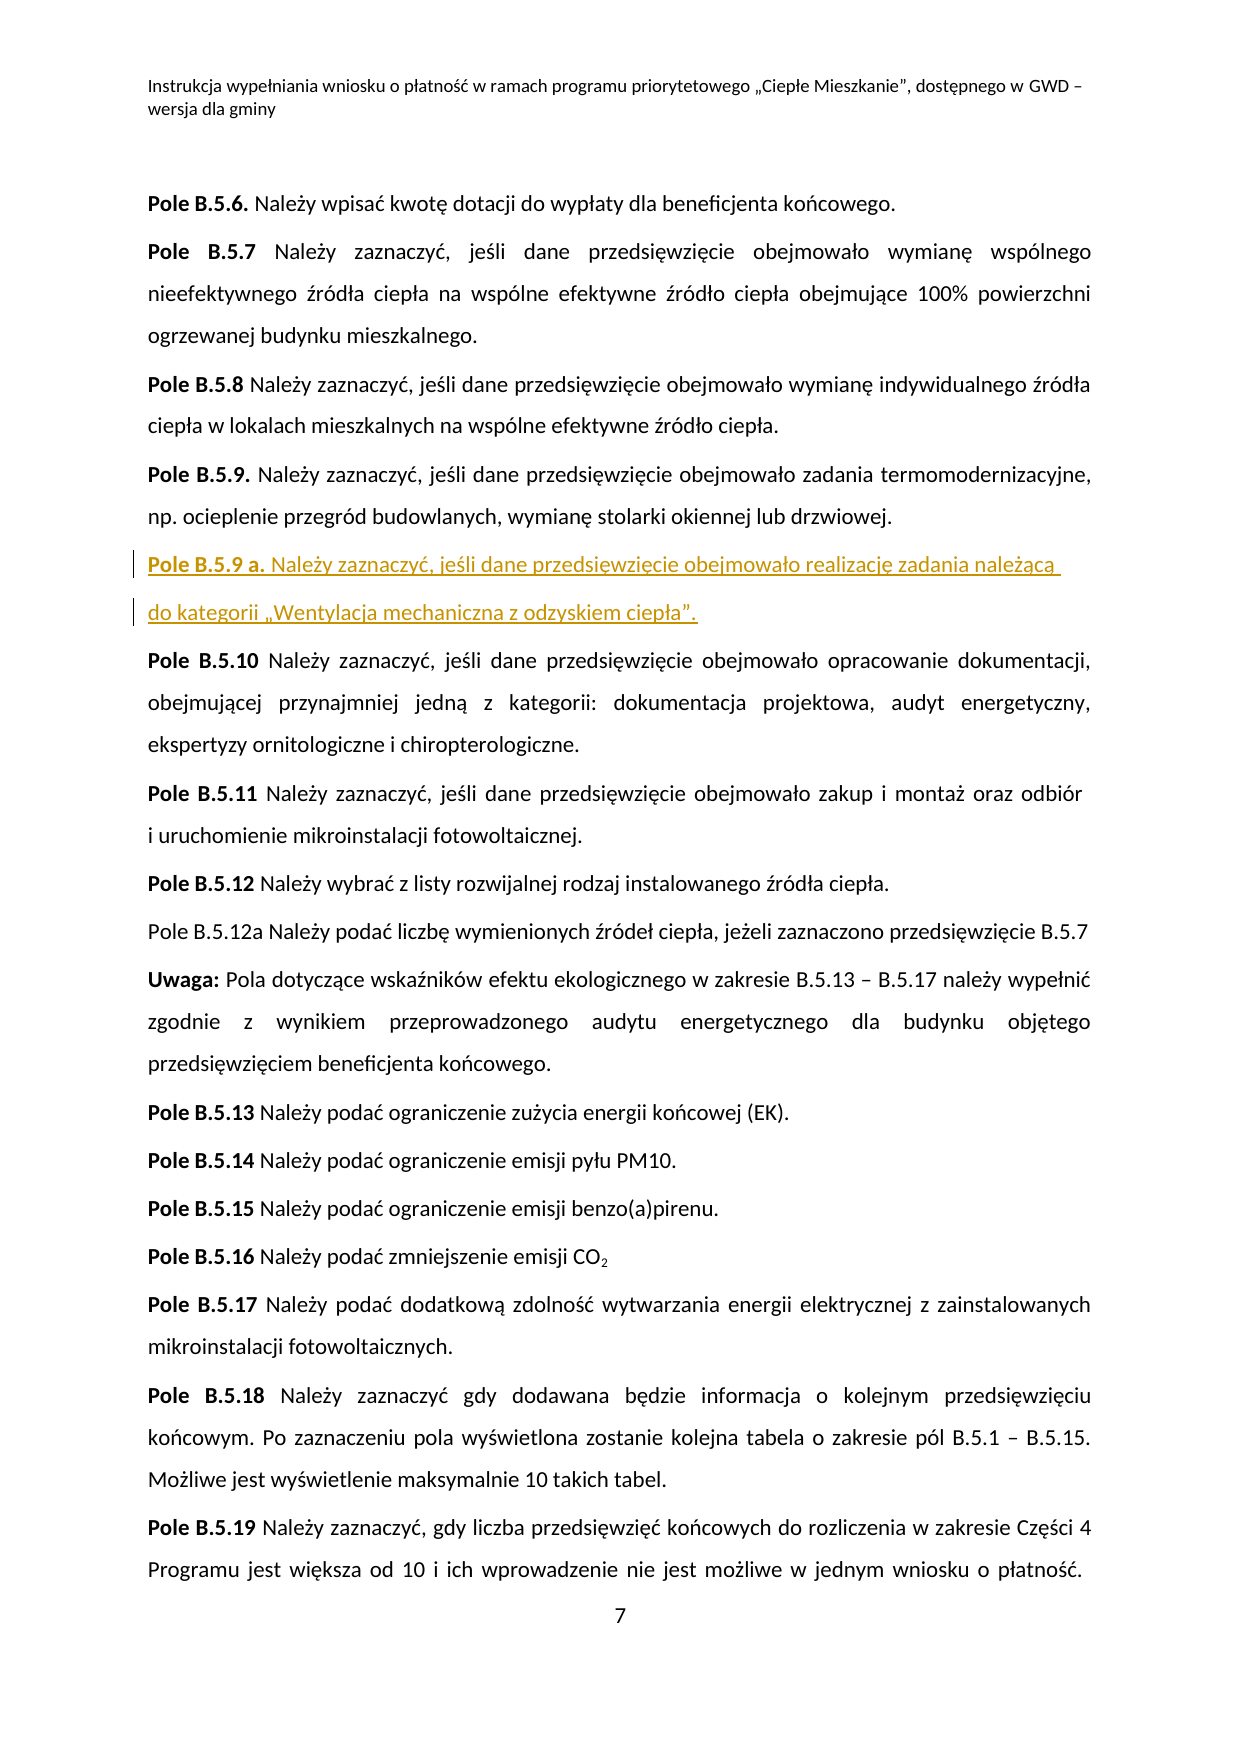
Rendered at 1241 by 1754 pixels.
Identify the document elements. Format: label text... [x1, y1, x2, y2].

text Pole B.5.14 Należy podać ograniczenie emisji pyłu PM10. [148, 1146, 1093, 1174]
text Pole B.5.18 Należy zaznaczyć gdy dodawana będzie informacja o kolejnym przedsięwzięciu końcowym. Po zaznaczeniu pola wyświetlona zostanie kolejna tabela o zakresie pól B.5.1 – B.5.15. Możliwe jest wyświetlenie maksymalnie 10 takich tabel. [148, 1381, 1093, 1493]
text Pole B.5.7 Należy zaznaczyć, jeśli dane przedsięwzięcie obejmowało wymianę wspólnego nieefektywnego źródła ciepła na wspólne efektywne źródło ciepła obejmujące 100% powierzchni ogrzewanej budynku mieszkalnego. [148, 237, 1093, 349]
text Uwaga: Pola dotyczące wskaźników efektu ekologicznego w zakresie B.5.13 – B.5.17 należy wypełnić zgodnie z wynikiem przeprowadzonego audytu energetycznego dla budynku objętego przedsięwzięciem beneficjenta końcowego. [148, 965, 1093, 1077]
text Pole B.5.8 Należy zaznaczyć, jeśli dane przedsięwzięcie obejmowało wymianę indywidualnego źródła ciepła w lokalach mieszkalnych na wspólne efektywne źródło ciepła. [148, 370, 1093, 440]
text Pole B.5.13 Należy podać ograniczenie zużycia energii końcowej (EK). [148, 1098, 1093, 1126]
text Pole B.5.12a Należy podać liczbę wymienionych źródeł ciepła, jeżeli zaznaczono przedsięwzięcie B.5.7 [148, 917, 1093, 945]
text Pole B.5.10 Należy zaznaczyć, jeśli dane przedsięwzięcie obejmowało opracowanie dokumentacji, obejmującej przynajmniej jedną z kategorii: dokumentacja projektowa, audyt energetyczny, ekspertyzy ornitologiczne i chiropterologiczne. [148, 647, 1093, 758]
text Pole B.5.17 Należy podać dodatkową zdolność wytwarzania energii elektrycznej z zainstalowanych mikroinstalacji fotowoltaicznych. [148, 1291, 1093, 1361]
text Pole B.5.9. Należy zaznaczyć, jeśli dane przedsięwzięcie obejmowało zadania termomodernizacyjne, np. ocieplenie przegród budowlanych, wymianę stolarki okiennej lub drzwiowej. [148, 460, 1093, 530]
text Pole B.5.16 Należy podać zmniejszenie emisji CO2 [148, 1242, 1093, 1270]
text Pole B.5.12 Należy wybrać z listy rozwijalnej rodzaj instalowanego źródła ciepła. [148, 869, 1093, 897]
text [148, 1513, 1093, 1583]
text Pole B.5.6. Należy wpisać kwotę dotacji do wypłaty dla beneficjenta końcowego. [148, 189, 1093, 217]
text Pole B.5.15 Należy podać ograniczenie emisji benzo(a)pirenu. [148, 1194, 1093, 1222]
text Pole B.5.11 Należy zaznaczyć, jeśli dane przedsięwzięcie obejmowało zakup i montaż oraz odbiór i uruchomienie mikroinstalacji fotowoltaicznej. [148, 779, 1093, 849]
